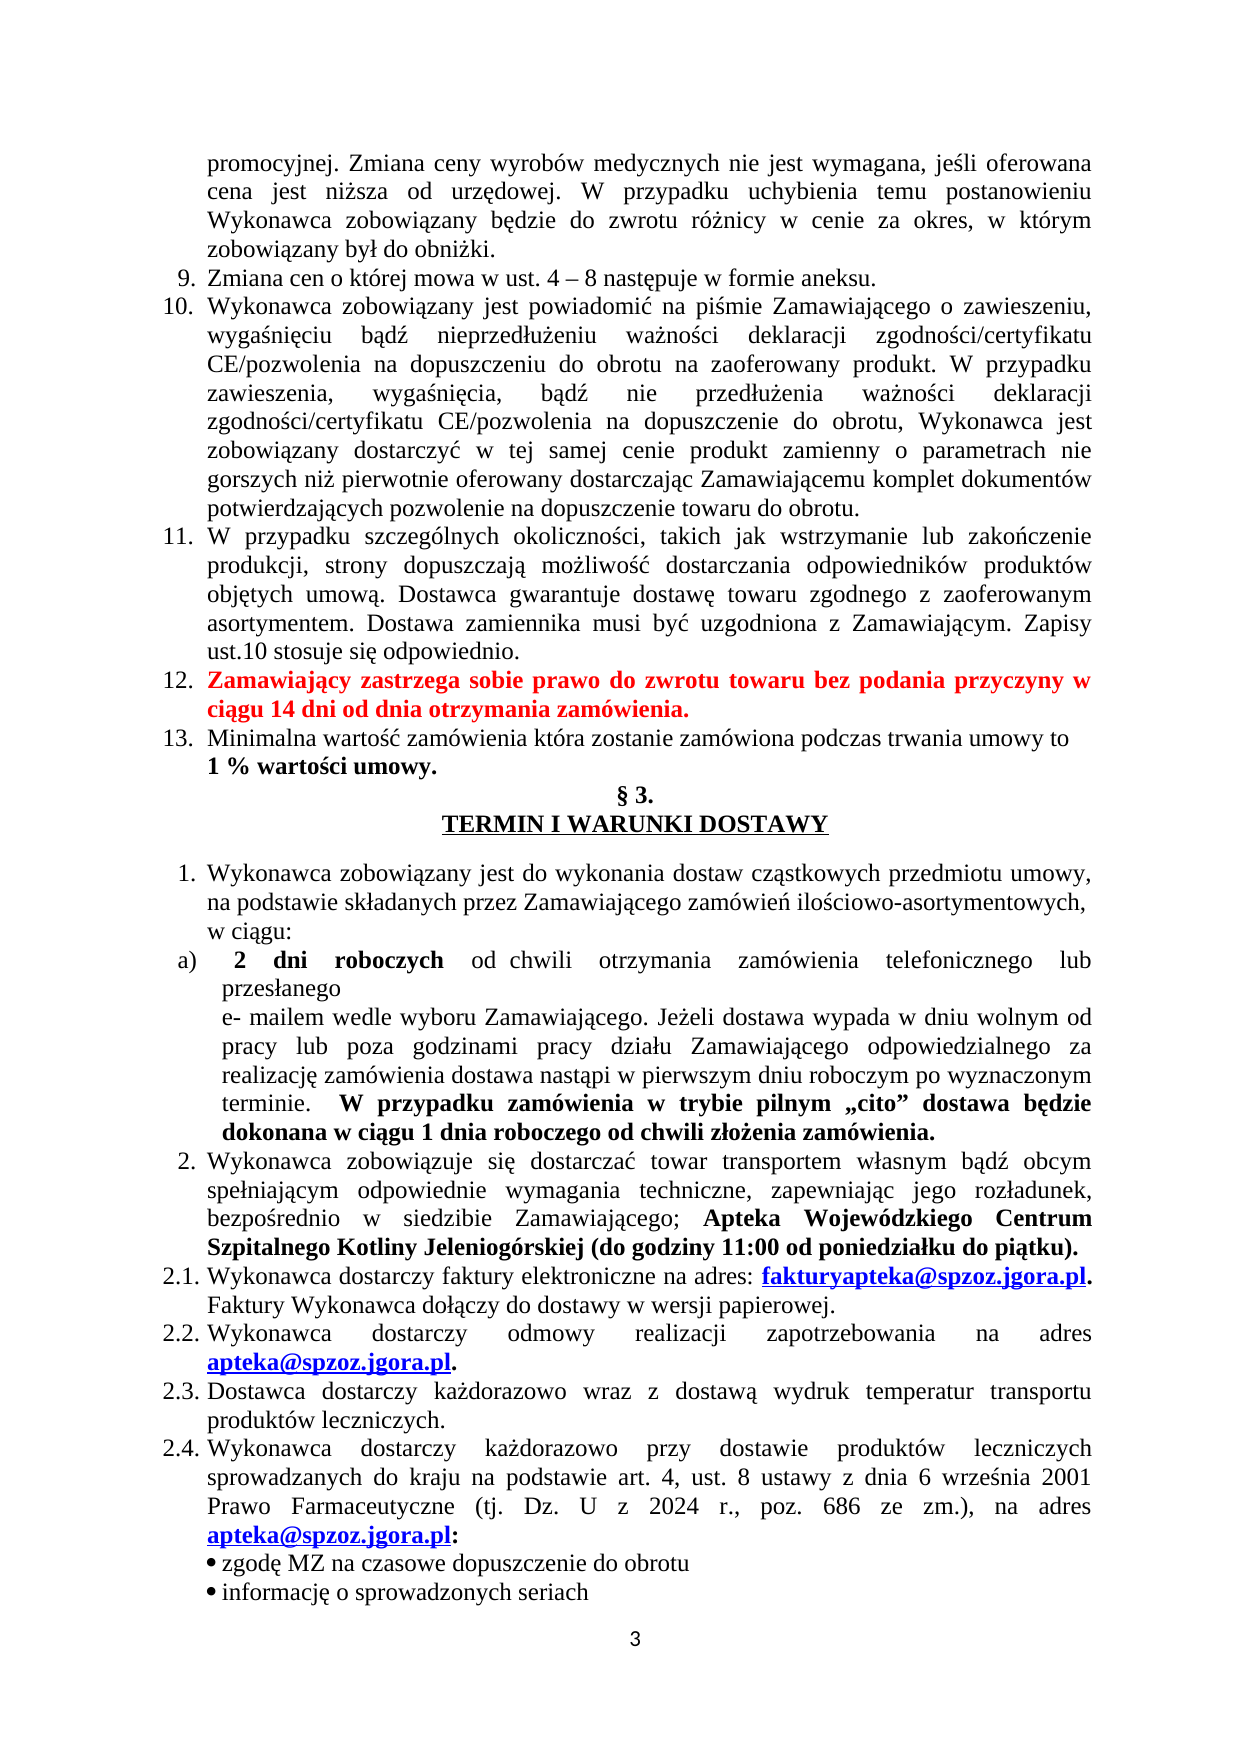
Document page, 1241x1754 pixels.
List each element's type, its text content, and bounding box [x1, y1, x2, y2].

list Wykonawca zobowiązuje się dostarczać towar transportem własnym bądź obcym spełniającym odpowiednie wymagania techniczne, zapewniając jego rozładunek, bezpośrednio w siedzibie Zamawiającego; Apteka Wojewódzkiego Centrum Szpitalnego Kotliny Jeleniogórskiej (do godziny 11:00 od poniedziałku do piątku). [177, 1146, 1093, 1261]
list W przypadku szczególnych okoliczności, takich jak wstrzymanie lub zakończenie produkcji, strony dopuszczają możliwość dostarczania odpowiedników produktów objętych umową. Dostawca gwarantuje dostawę towaru zgodnego z zaoferowanym asortymentem. Dostawa zamiennika musi być uzgodniona z Zamawiającym. Zapisy ust.10 stosuje się odpowiednio. [162, 521, 1093, 665]
list Zmiana cen o której mowa w ust. 4 – 8 następuje w formie aneksu. [177, 263, 1093, 291]
list Wykonawca dostarczy odmowy realizacji zapotrzebowania na adres apteka@spzoz.jgora.pl. [162, 1318, 1093, 1376]
text § 3. [177, 780, 1093, 809]
list informację o sprowadzonych seriach [207, 1577, 1093, 1606]
list Zamawiający zastrzega sobie prawo do zwrotu towaru bez podania przyczyny w ciągu 14 dni od dnia otrzymania zamówienia. [162, 665, 1093, 723]
list zgodę MZ na czasowe dopuszczenie do obrotu [207, 1548, 1093, 1577]
text TERMIN I WARUNKI DOSTAWY [177, 809, 1093, 838]
list Wykonawca dostarczy faktury elektroniczne na adres: fakturyapteka@spzoz.jgora.pl. Faktury Wykonawca dołączy do dostawy w wersji papierowej. [162, 1261, 1093, 1318]
list Wykonawca dostarczy każdorazowo przy dostawie produktów leczniczych sprowadzanych do kraju na podstawie art. 4, ust. 8 ustawy z dnia 6 września 2001 Prawo Farmaceutyczne (tj. Dz. U z 2024 r., poz. 686 ze zm.), na adres apteka@spzoz.jgora.pl: [162, 1433, 1093, 1548]
list 2 dni roboczych od chwili otrzymania zamówienia telefonicznego lub przesłanego [177, 945, 1093, 1002]
list Wykonawca zobowiązany jest powiadomić na piśmie Zamawiającego o zawieszeniu, wygaśnięciu bądź nieprzedłużeniu ważności deklaracji zgodności/certyfikatu CE/pozwolenia na dopuszczeniu do obrotu na zaoferowany produkt. W przypadku zawieszenia, wygaśnięcia, bądź nie przedłużenia ważności deklaracji zgodności/certyfikatu CE/pozwolenia na dopuszczenie do obrotu, Wykonawca jest zobowiązany dostarczyć w tej samej cenie produkt zamienny o parametrach nie gorszych niż pierwotnie oferowany dostarczając Zamawiającemu komplet dokumentów potwierdzających pozwolenie na dopuszczenie towaru do obrotu. [162, 291, 1093, 521]
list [177, 148, 1093, 263]
list Minimalna wartość zamówienia która zostanie zamówiona podczas trwania umowy to [162, 723, 1093, 751]
list Wykonawca zobowiązany jest do wykonania dostaw cząstkowych przedmiotu umowy, na podstawie składanych przez Zamawiającego zamówień ilościowo-asortymentowych, w ciągu: [177, 858, 1093, 945]
list Dostawca dostarczy każdorazowo wraz z dostawą wydruk temperatur transportu produktów leczniczych. [162, 1376, 1093, 1433]
list 1 % wartości umowy. [207, 751, 1093, 780]
list e- mailem wedle wyboru Zamawiającego. Jeżeli dostawa wypada w dniu wolnym od pracy lub poza godzinami pracy działu Zamawiającego odpowiedzialnego za realizację zamówienia dostawa nastąpi w pierwszym dniu roboczym po wyznaczonym terminie. W przypadku zamówienia w trybie pilnym „cito” dostawa będzie dokonana w ciągu 1 dnia roboczego od chwili złożenia zamówienia. [222, 1002, 1093, 1146]
